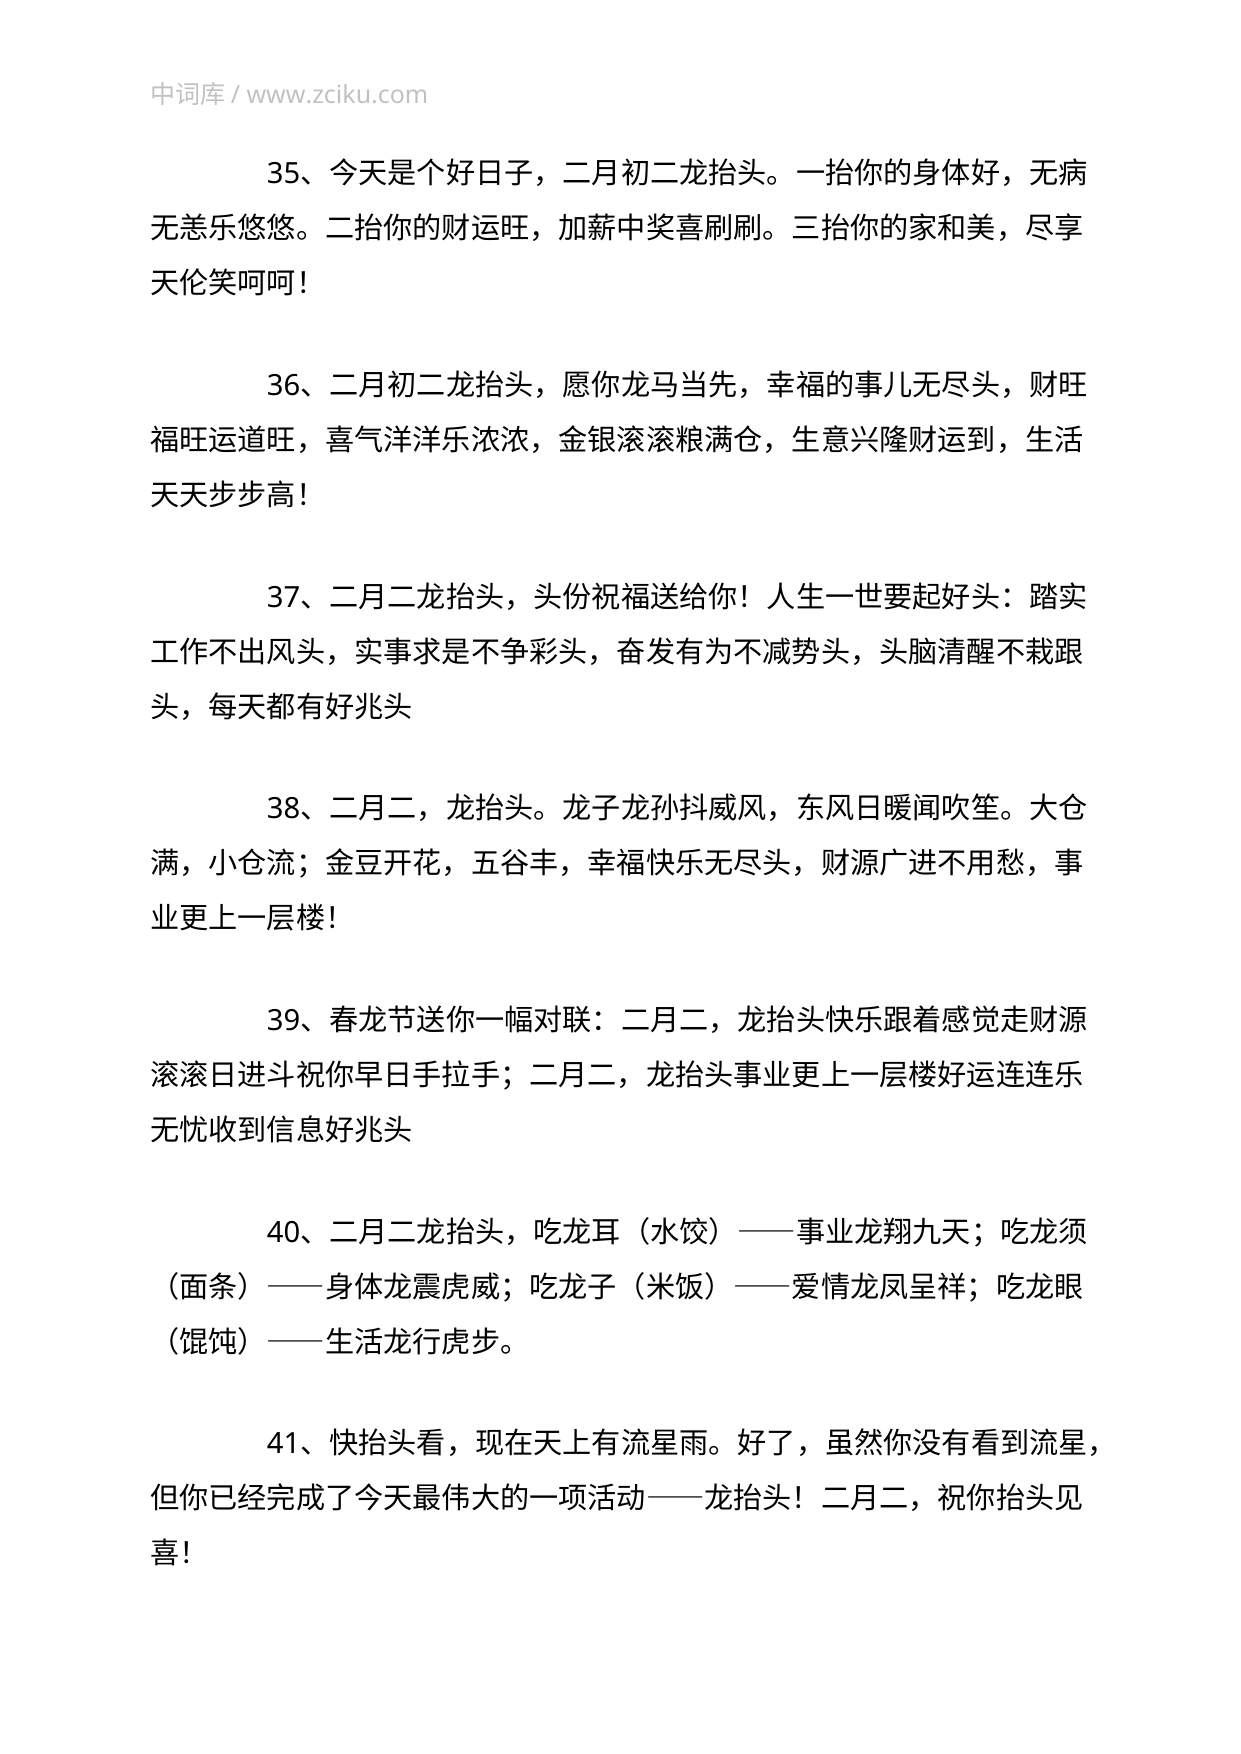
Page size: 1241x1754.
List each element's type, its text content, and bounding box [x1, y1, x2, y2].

text 37、二月二龙抬头，头份祝福送给你！人生一世要起好头：踏实工作不出风头，实事求是不争彩头，奋发有为不减势头，头脑清醒不栽跟头，每天都有好兆头 [150, 573, 1090, 726]
text 38、二月二，龙抬头。龙子龙孙抖威风，东风日暖闻吹笙。大仓满，小仓流；金豆开花，五谷丰，幸福快乐无尽头，财源广进不用愁，事业更上一层楼！ [150, 785, 1090, 937]
text 41、快抬头看，现在天上有流星雨。好了，虽然你没有看到流星，但你已经完成了今天最伟大的一项活动——龙抬头！二月二，祝你抬头见喜！ [150, 1420, 1090, 1572]
text 39、春龙节送你一幅对联：二月二，龙抬头快乐跟着感觉走财源滚滚日进斗祝你早日手拉手；二月二，龙抬头事业更上一层楼好运连连乐无忧收到信息好兆头 [150, 997, 1090, 1149]
text 40、二月二龙抬头，吃龙耳（水饺）——事业龙翔九天；吃龙须（面条）——身体龙震虎威；吃龙子（米饭）——爱情龙凤呈祥；吃龙眼（馄饨）——生活龙行虎步。 [150, 1208, 1090, 1361]
text 35、今天是个好日子，二月初二龙抬头。一抬你的身体好，无病无恙乐悠悠。二抬你的财运旺，加薪中奖喜刷刷。三抬你的家和美，尽享天伦笑呵呵！ [150, 150, 1090, 302]
text 36、二月初二龙抬头，愿你龙马当先，幸福的事儿无尽头，财旺福旺运道旺，喜气洋洋乐浓浓，金银滚滚粮满仓，生意兴隆财运到，生活天天步步高！ [150, 362, 1090, 514]
